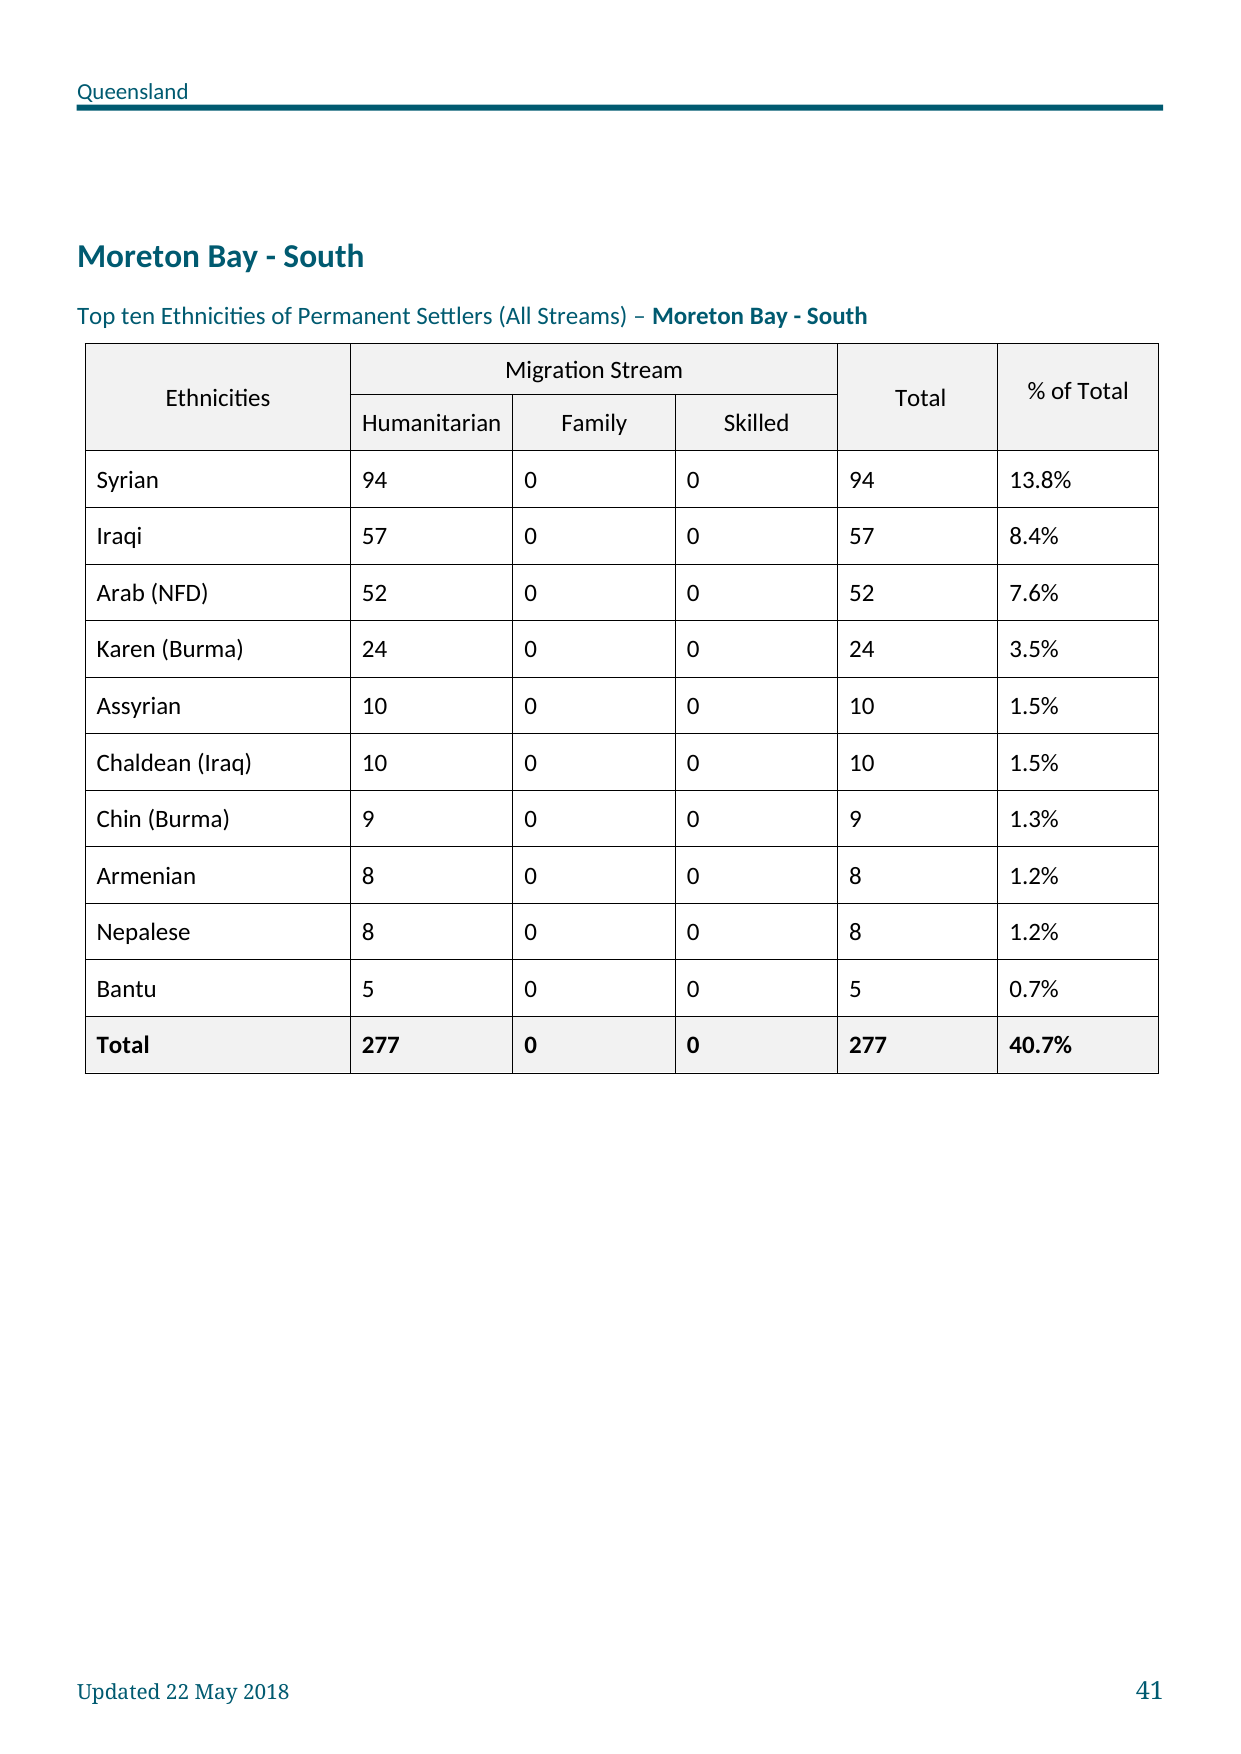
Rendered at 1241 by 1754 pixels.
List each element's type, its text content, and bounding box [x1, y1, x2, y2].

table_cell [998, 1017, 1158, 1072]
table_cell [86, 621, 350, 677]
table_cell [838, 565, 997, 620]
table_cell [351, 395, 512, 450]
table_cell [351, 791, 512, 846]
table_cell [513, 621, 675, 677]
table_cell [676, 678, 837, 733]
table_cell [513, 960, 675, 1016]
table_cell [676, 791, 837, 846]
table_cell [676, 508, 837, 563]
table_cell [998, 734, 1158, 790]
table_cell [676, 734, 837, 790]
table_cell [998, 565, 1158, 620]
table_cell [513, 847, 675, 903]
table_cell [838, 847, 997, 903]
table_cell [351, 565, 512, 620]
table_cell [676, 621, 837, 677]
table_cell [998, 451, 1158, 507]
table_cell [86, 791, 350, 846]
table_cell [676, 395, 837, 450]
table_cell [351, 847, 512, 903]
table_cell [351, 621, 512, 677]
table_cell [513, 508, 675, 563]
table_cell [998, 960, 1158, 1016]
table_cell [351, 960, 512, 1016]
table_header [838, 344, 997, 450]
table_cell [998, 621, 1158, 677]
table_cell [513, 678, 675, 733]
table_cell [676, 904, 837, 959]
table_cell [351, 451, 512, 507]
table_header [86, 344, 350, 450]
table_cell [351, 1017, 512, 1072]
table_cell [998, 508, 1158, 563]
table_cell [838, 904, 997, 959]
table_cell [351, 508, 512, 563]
picture [86, 1684, 92, 1695]
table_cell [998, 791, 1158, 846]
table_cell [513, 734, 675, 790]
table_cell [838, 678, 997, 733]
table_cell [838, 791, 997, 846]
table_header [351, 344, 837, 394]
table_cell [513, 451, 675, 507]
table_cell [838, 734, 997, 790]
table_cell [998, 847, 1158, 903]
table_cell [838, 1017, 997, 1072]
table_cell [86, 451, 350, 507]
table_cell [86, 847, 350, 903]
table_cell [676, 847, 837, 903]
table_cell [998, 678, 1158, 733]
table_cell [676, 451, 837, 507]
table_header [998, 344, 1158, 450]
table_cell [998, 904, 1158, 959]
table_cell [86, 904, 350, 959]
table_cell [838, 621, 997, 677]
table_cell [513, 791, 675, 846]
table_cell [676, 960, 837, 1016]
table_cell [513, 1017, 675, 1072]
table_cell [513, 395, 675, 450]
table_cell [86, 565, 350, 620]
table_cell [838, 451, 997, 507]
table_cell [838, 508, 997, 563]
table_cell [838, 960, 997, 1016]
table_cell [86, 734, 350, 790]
text Top ten Ethnicities of Permanent Settlers (All Streams) – Moreton Bay - South [77, 300, 1167, 331]
subtitle Moreton Bay - South [77, 234, 1167, 275]
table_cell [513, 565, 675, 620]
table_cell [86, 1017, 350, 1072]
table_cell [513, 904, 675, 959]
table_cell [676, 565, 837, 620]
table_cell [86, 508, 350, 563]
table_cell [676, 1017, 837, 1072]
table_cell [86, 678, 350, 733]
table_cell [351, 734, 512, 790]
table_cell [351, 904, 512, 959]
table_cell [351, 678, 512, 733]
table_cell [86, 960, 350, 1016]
